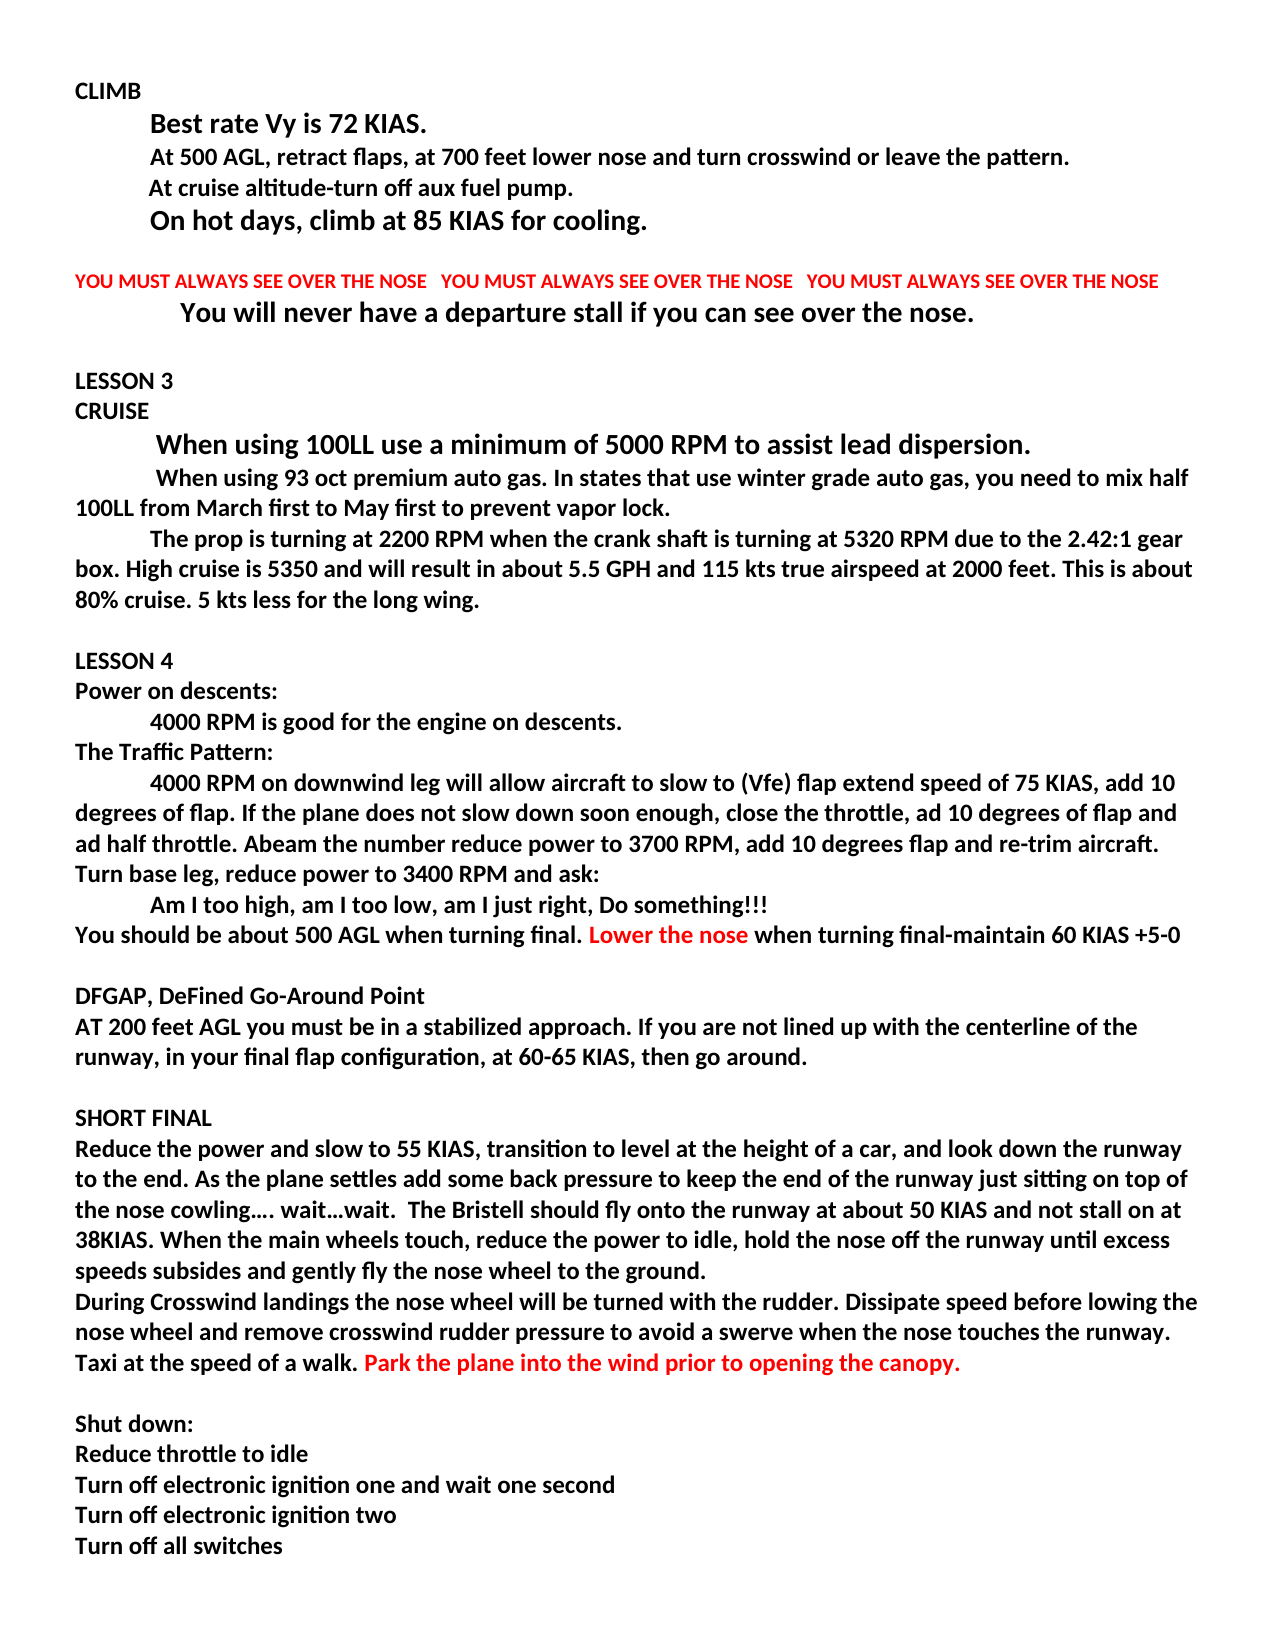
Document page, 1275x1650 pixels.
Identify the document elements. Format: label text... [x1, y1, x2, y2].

text Reduce throttle to idle [75, 1438, 1200, 1469]
text Shut down: [75, 1408, 1200, 1438]
text 4000 RPM is good for the engine on descents. [75, 706, 1200, 736]
text 4000 RPM on downwind leg will allow aircraft to slow to (Vfe) flap extend speed of 75 KIAS, add 10 degrees of flap. If the plane does not slow down soon enough, close the throttle, ad 10 degrees of flap and ad half throttle. Abeam the number reduce power to 3700 RPM, add 10 degrees flap and re-trim aircraft. Turn base leg, reduce power to 3400 RPM and ask: [75, 767, 1200, 889]
text On hot days, climb at 85 KIAS for cooling. [75, 202, 1200, 238]
text When using 93 oct premium auto gas. In states that use winter grade auto gas, you need to mix half 100LL from March first to May first to prevent vapor lock. [75, 462, 1200, 523]
text At cruise altitude-turn off aux fuel pump. [75, 172, 1200, 202]
text You will never have a departure stall if you can see over the nose. [75, 294, 1200, 329]
text During Crosswind landings the nose wheel will be turned with the rudder. Dissipate speed before lowing the nose wheel and remove crosswind rudder pressure to avoid a swerve when the nose touches the runway. [75, 1286, 1200, 1347]
text When using 100LL use a minimum of 5000 RPM to assist lead dispersion. [75, 426, 1200, 462]
text Best rate Vy is 72 KIAS. [75, 106, 1200, 141]
text Am I too high, am I too low, am I just right, Do something!!! [75, 889, 1200, 919]
text Power on descents: [75, 675, 1200, 706]
text Reduce the power and slow to 55 KIAS, transition to level at the height of a car, and look down the runway to the end. As the plane settles add some back pressure to keep the end of the runway just sitting on top of the nose cowling…. wait…wait. The Bristell should fly onto the runway at about 50 KIAS and not stall on at 38KIAS. When the main wheels touch, reduce the power to idle, hold the nose off the runway until excess speeds subsides and gently fly the nose wheel to the ground. [75, 1133, 1200, 1286]
text Turn off all switches [75, 1530, 1200, 1560]
text CLIMB [75, 75, 1200, 106]
text The Traffic Pattern: [75, 736, 1200, 767]
text AT 200 feet AGL you must be in a stabilized approach. If you are not lined up with the centerline of the runway, in your final flap configuration, at 60-65 KIAS, then go around. [75, 1011, 1200, 1072]
text The prop is turning at 2200 RPM when the crank shaft is turning at 5320 RPM due to the 2.42:1 gear box. High cruise is 5350 and will result in about 5.5 GPH and 115 kts true airspeed at 2000 feet. This is about 80% cruise. 5 kts less for the long wing. [75, 523, 1200, 614]
text At 500 AGL, retract flaps, at 700 feet lower nose and turn crosswind or leave the pattern. [75, 141, 1200, 172]
text YOU MUST ALWAYS SEE OVER THE NOSE YOU MUST ALWAYS SEE OVER THE NOSE YOU MUST ALWAYS SEE OVER THE NOSE [75, 268, 1200, 294]
text You should be about 500 AGL when turning final. Lower the nose when turning final-maintain 60 KIAS +5-0 [75, 919, 1200, 950]
text LESSON 3 [75, 365, 1200, 396]
text CRUISE [75, 396, 1200, 426]
text SHORT FINAL [75, 1103, 1200, 1133]
text Taxi at the speed of a walk. Park the plane into the wind prior to opening the canopy. [75, 1347, 1200, 1377]
text Turn off electronic ignition two [75, 1499, 1200, 1530]
text Turn off electronic ignition one and wait one second [75, 1469, 1200, 1499]
text DFGAP, DeFined Go-Around Point [75, 981, 1200, 1011]
text LESSON 4 [75, 645, 1200, 675]
